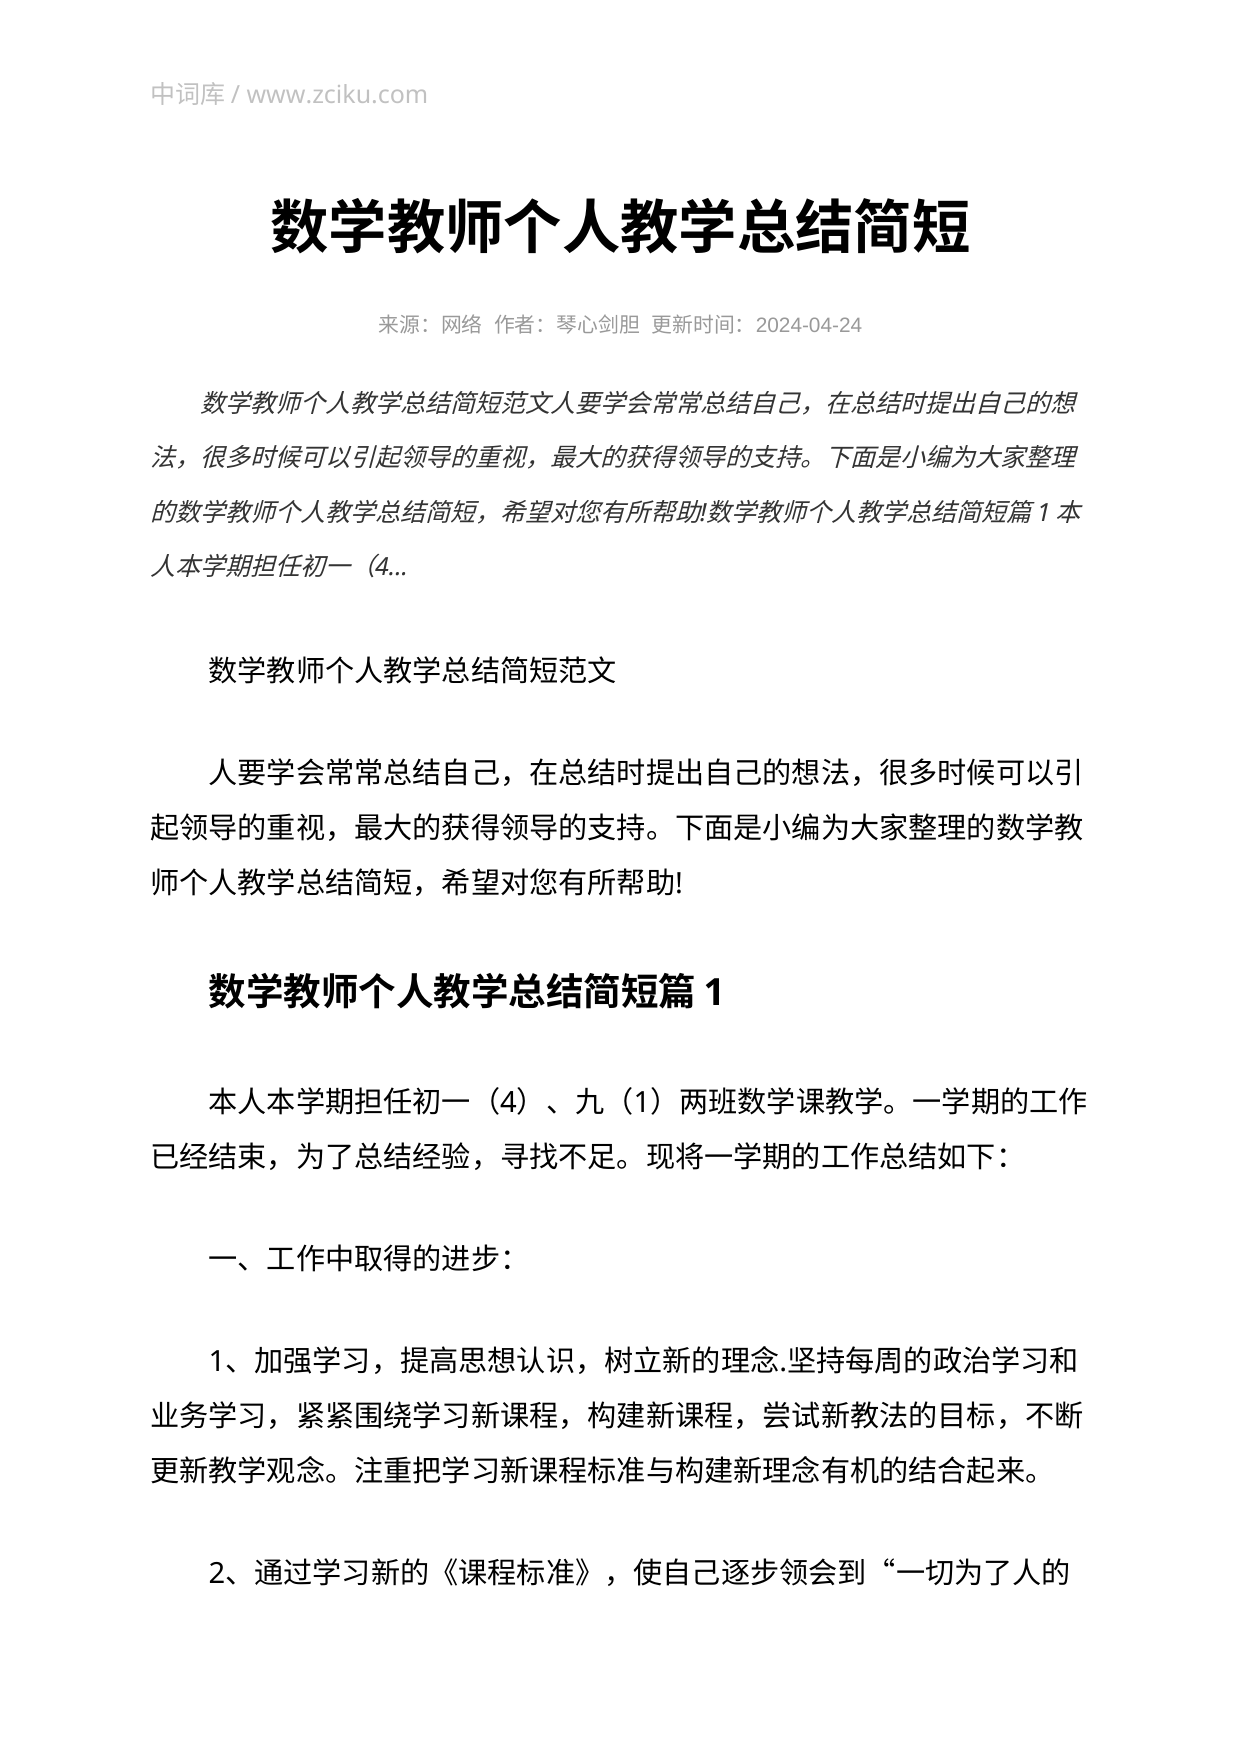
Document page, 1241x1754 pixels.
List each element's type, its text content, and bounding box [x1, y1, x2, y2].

text 来源：网络 作者：琴心剑胆 更新时间：2024-04-24 [150, 313, 1090, 337]
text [150, 1549, 1090, 1592]
text 本人本学期担任初一（4）、九（1）两班数学课教学。一学期的工作已经结束，为了总结经验，寻找不足。现将一学期的工作总结如下： [150, 1079, 1090, 1176]
text 数学教师个人教学总结简短范文人要学会常常总结自己，在总结时提出自己的想法，很多时候可以引起领导的重视，最大的获得领导的支持。下面是小编为大家整理的数学教师个人教学总结简短，希望对您有所帮助!数学教师个人教学总结简短篇1本人本学期担任初一（4... [150, 383, 1090, 583]
text 1、加强学习，提高思想认识，树立新的理念.坚持每周的政治学习和业务学习，紧紧围绕学习新课程，构建新课程，尝试新教法的目标，不断更新教学观念。注重把学习新课程标准与构建新理念有机的结合起来。 [150, 1337, 1090, 1490]
text 一、工作中取得的进步： [150, 1236, 1090, 1278]
subtitle 数学教师个人教学总结简短 [150, 181, 1090, 266]
text 数学教师个人教学总结简短范文 [150, 648, 1090, 690]
text 人要学会常常总结自己，在总结时提出自己的想法，很多时候可以引起领导的重视，最大的获得领导的支持。下面是小编为大家整理的数学教师个人教学总结简短，希望对您有所帮助! [150, 749, 1090, 902]
text 数学教师个人教学总结简短篇1 [150, 961, 1090, 1016]
